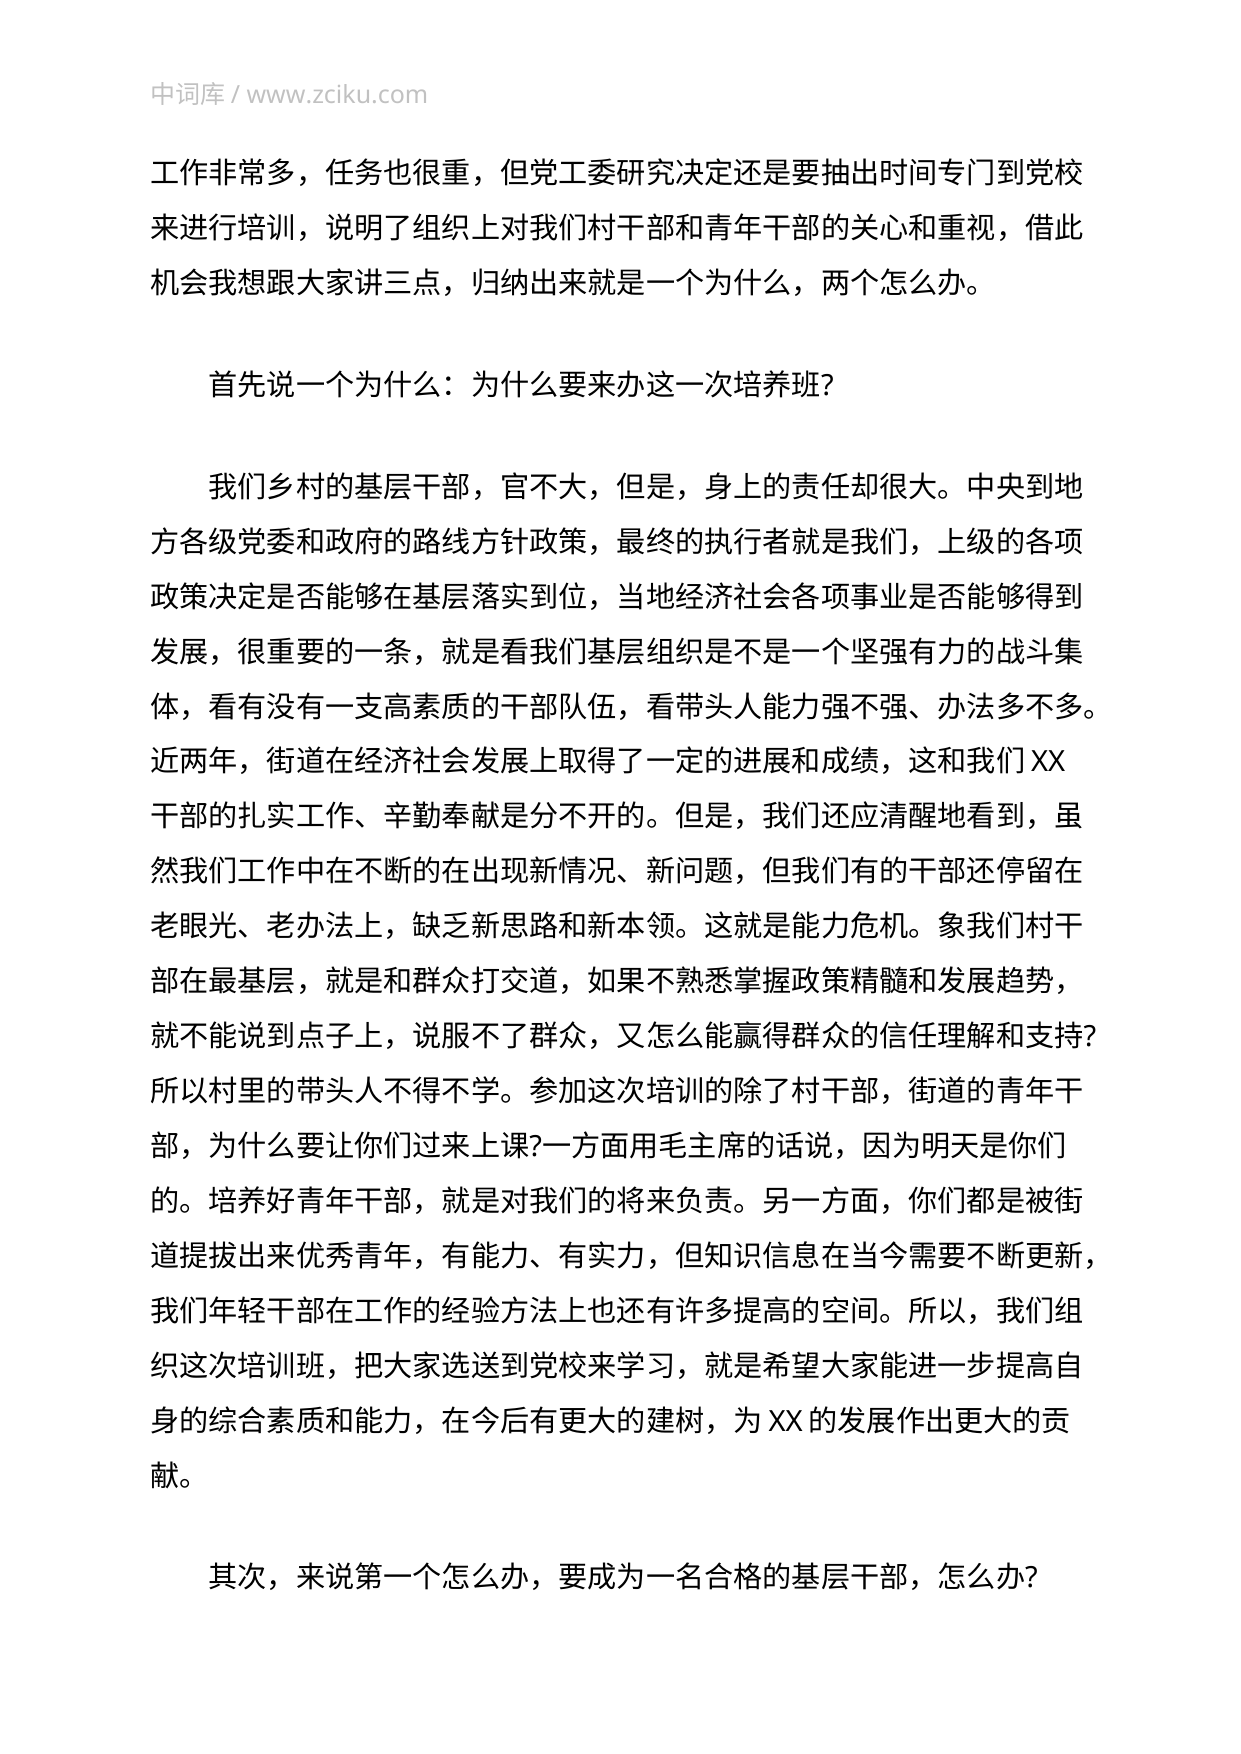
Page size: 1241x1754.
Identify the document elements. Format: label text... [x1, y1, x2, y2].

text 我们乡村的基层干部，官不大，但是，身上的责任却很大。中央到地方各级党委和政府的路线方针政策，最终的执行者就是我们，上级的各项政策决定是否能够在基层落实到位，当地经济社会各项事业是否能够得到发展，很重要的一条，就是看我们基层组织是不是一个坚强有力的战斗集体，看有没有一支高素质的干部队伍，看带头人能力强不强、办法多不多。近两年，街道在经济社会发展上取得了一定的进展和成绩，这和我们XX干部的扎实工作、辛勤奉献是分不开的。但是，我们还应清醒地看到，虽然我们工作中在不断的在出现新情况、新问题，但我们有的干部还停留在老眼光、老办法上，缺乏新思路和新本领。这就是能力危机。象我们村干部在最基层，就是和群众打交道，如果不熟悉掌握政策精髓和发展趋势，就不能说到点子上，说服不了群众，又怎么能赢得群众的信任理解和支持?所以村里的带头人不得不学。参加这次培训的除了村干部，街道的青年干部，为什么要让你们过来上课?一方面用毛主席的话说，因为明天是你们的。培养好青年干部，就是对我们的将来负责。另一方面，你们都是被街道提拔出来优秀青年，有能力、有实力，但知识信息在当今需要不断更新，我们年轻干部在工作的经验方法上也还有许多提高的空间。所以，我们组织这次培训班，把大家选送到党校来学习，就是希望大家能进一步提高自身的综合素质和能力，在今后有更大的建树，为XX的发展作出更大的贡献。 [150, 463, 1090, 1494]
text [150, 150, 1090, 302]
text 其次，来说第一个怎么办，要成为一名合格的基层干部，怎么办? [150, 1554, 1090, 1596]
text 首先说一个为什么：为什么要来办这一次培养班? [150, 362, 1090, 404]
